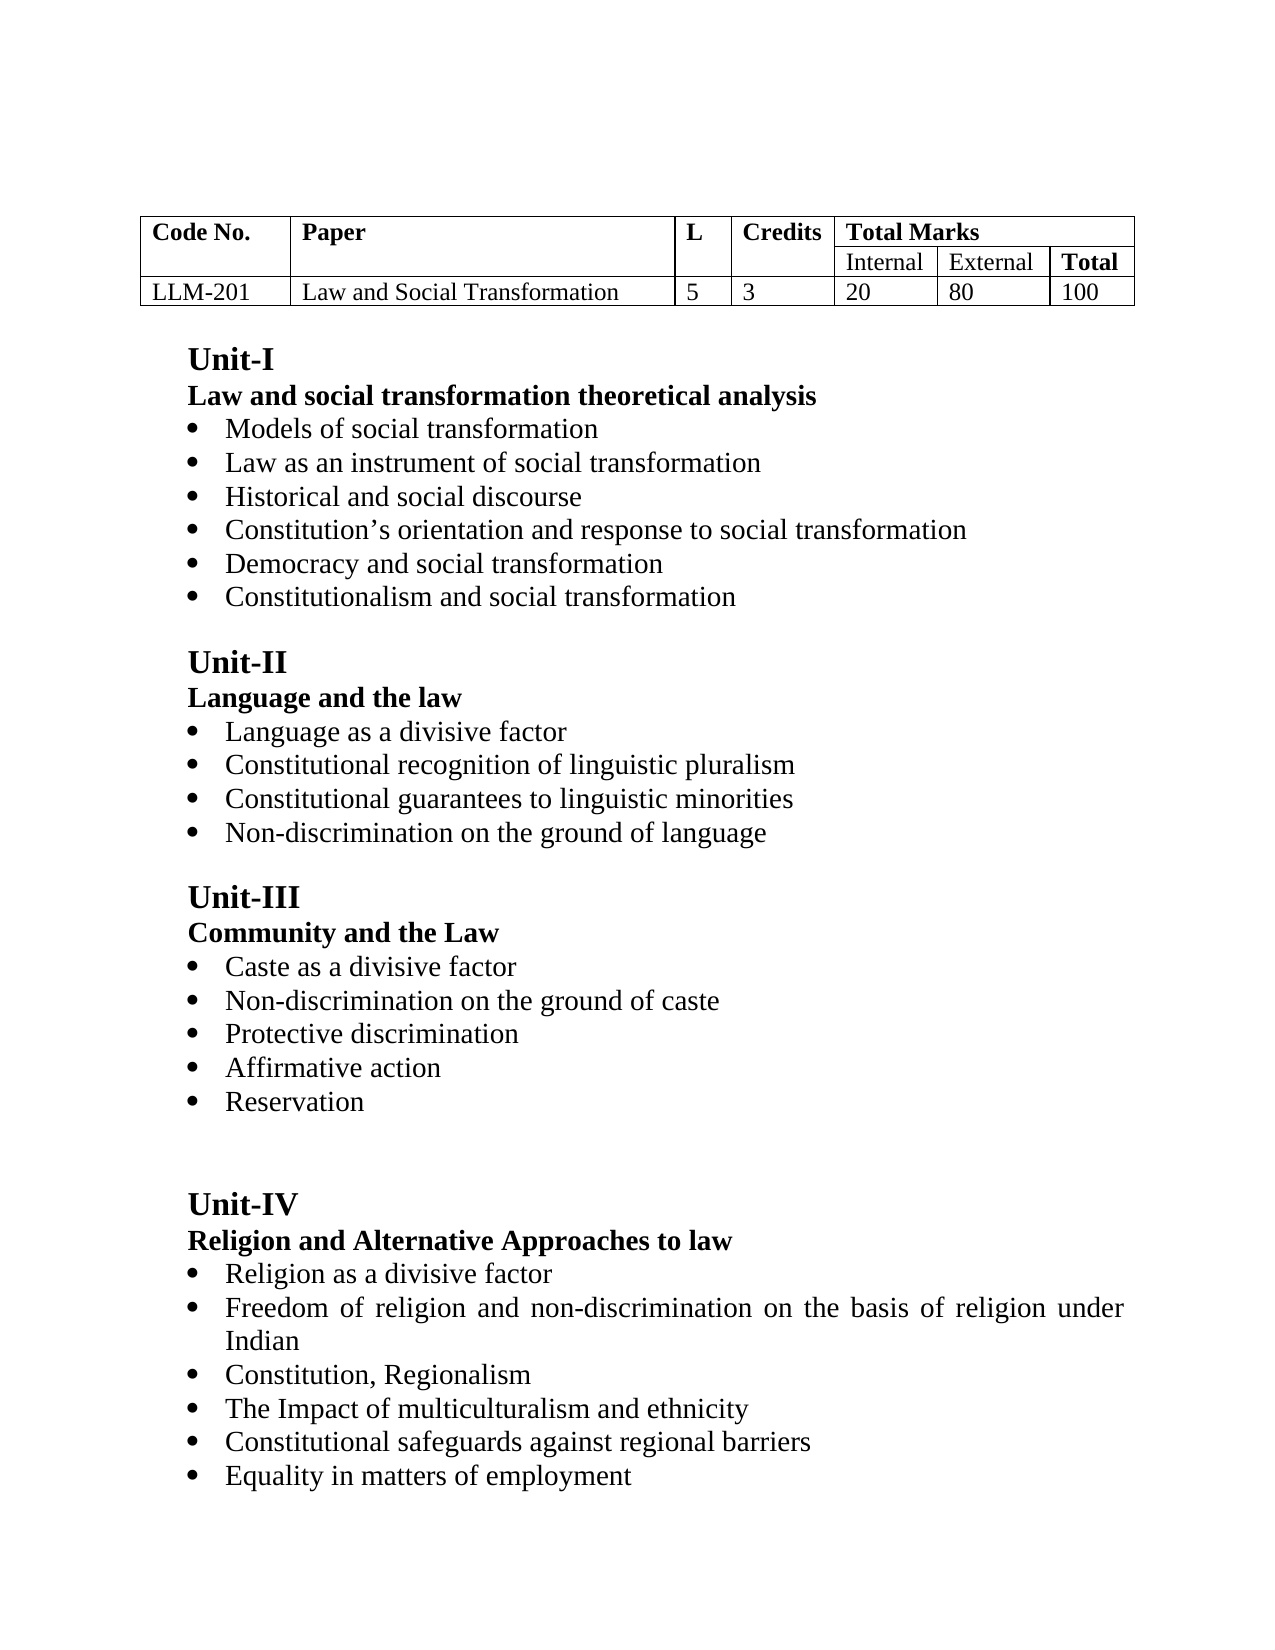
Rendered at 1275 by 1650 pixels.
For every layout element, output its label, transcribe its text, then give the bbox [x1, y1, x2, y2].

table_header Credits [732, 217, 834, 276]
list Affirmative action [187, 1050, 1125, 1084]
list Law as an instrument of social transformation [187, 445, 1125, 479]
table_cell Internal [835, 247, 937, 276]
list Equality in matters of employment [187, 1458, 1125, 1492]
table_cell 80 [938, 277, 1049, 305]
table_cell Total [1051, 247, 1134, 276]
list Freedom of religion and non-discrimination on the basis of religion under Indian [187, 1290, 1125, 1357]
table_header L [676, 217, 731, 276]
table_cell Law and Social Transformation [291, 277, 674, 305]
list Constitutional recognition of linguistic pluralism [187, 747, 1125, 781]
table_cell 20 [835, 277, 937, 305]
list Democracy and social transformation [187, 546, 1125, 579]
list Constitutional safeguards against regional barriers [187, 1424, 1125, 1458]
list The Impact of multiculturalism and ethnicity [187, 1391, 1125, 1424]
list Non-discrimination on the ground of language [187, 815, 1125, 848]
list Constitution, Regionalism [187, 1357, 1125, 1391]
text Law and social transformation theoretical analysis [150, 378, 1125, 411]
text Language and the law [150, 680, 1125, 714]
table_header Code No. [141, 217, 290, 276]
list Constitution’s orientation and response to social transformation [187, 512, 1125, 546]
list Religion as a divisive factor [187, 1256, 1125, 1290]
text Religion and Alternative Approaches to law [150, 1223, 1125, 1256]
list Historical and social discourse [187, 479, 1125, 512]
list Non-discrimination on the ground of caste [187, 983, 1125, 1016]
list Caste as a divisive factor [187, 949, 1125, 983]
text Unit-III [150, 877, 1125, 916]
text Unit-I [150, 339, 1125, 378]
table_cell 5 [676, 277, 731, 305]
text Unit-IV [150, 1184, 1125, 1223]
table_cell 100 [1051, 277, 1134, 305]
text Community and the Law [150, 916, 1125, 949]
list Constitutional guarantees to linguistic minorities [187, 781, 1125, 815]
text Unit-II [150, 642, 1125, 680]
list Models of social transformation [187, 411, 1125, 445]
list Constitutionalism and social transformation [187, 579, 1125, 613]
list Reservation [187, 1084, 1125, 1117]
table_cell External [938, 247, 1049, 276]
list Language as a divisive factor [187, 714, 1125, 747]
table_header Total Marks [835, 217, 1134, 246]
table_cell 3 [732, 277, 834, 305]
table_cell LLM-201 [141, 277, 290, 305]
table_header Paper [291, 217, 674, 276]
list Protective discrimination [187, 1016, 1125, 1050]
